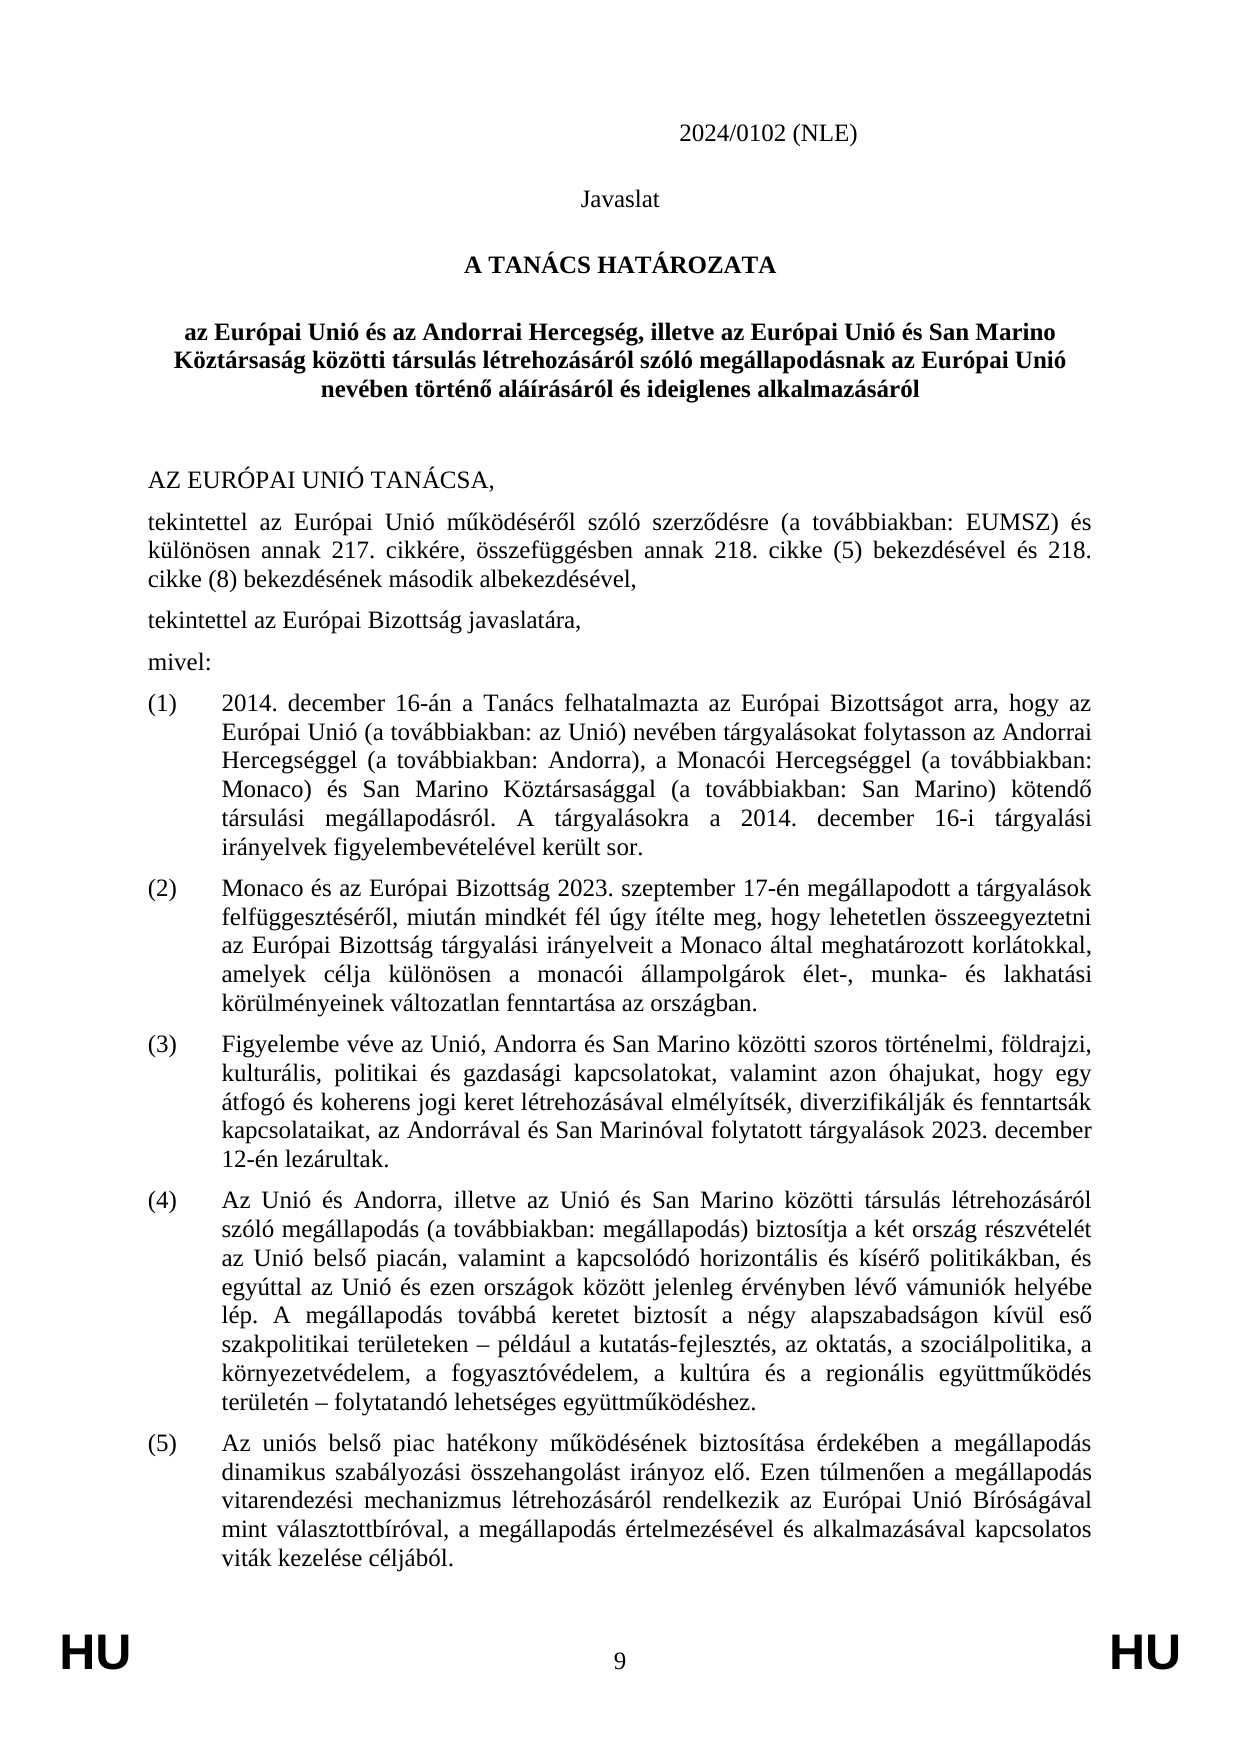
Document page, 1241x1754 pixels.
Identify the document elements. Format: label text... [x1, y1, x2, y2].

text (3) Figyelembe véve az Unió, Andorra és San Marino közötti szoros történelmi, földrajzi, kulturális, politikai és gazdasági kapcsolatokat, valamint azon óhajukat, hogy egy átfogó és koherens jogi keret létrehozásával elmélyítsék, diverzifikálják és fenntartsák kapcsolataikat, az Andorrával és San Marinóval folytatott tárgyalások 2023. december 12-én lezárultak. [148, 1029, 1093, 1173]
text tekintettel az Európai Unió működéséről szóló szerződésre (a továbbiakban: EUMSZ) és különösen annak 217. cikkére, összefüggésben annak 218. cikke (5) bekezdésével és 218. cikke (8) bekezdésének második albekezdésével, [148, 507, 1093, 593]
text mivel: [148, 647, 1093, 676]
text AZ EURÓPAI UNIÓ TANÁCSA, [148, 466, 1093, 494]
text 2024/0102 (NLE) [679, 118, 1093, 147]
text (1) 2014. december 16-án a Tanács felhatalmazta az Európai Bizottságot arra, hogy az Európai Unió (a továbbiakban: az Unió) nevében tárgyalásokat folytasson az Andorrai Hercegséggel (a továbbiakban: Andorra), a Monacói Hercegséggel (a továbbiakban: Monaco) és San Marino Köztársasággal (a továbbiakban: San Marino) kötendő társulási megállapodásról. A tárgyalásokra a 2014. december 16-i tárgyalási irányelvek figyelembevételével került sor. [148, 688, 1093, 861]
text (5) Az uniós belső piac hatékony működésének biztosítása érdekében a megállapodás dinamikus szabályozási összehangolást irányoz elő. Ezen túlmenően a megállapodás vitarendezési mechanizmus létrehozásáról rendelkezik az Európai Unió Bíróságával mint választottbíróval, a megállapodás értelmezésével és alkalmazásával kapcsolatos viták kezelése céljából. [148, 1428, 1093, 1572]
text A TANÁCS HATÁROZATA [148, 251, 1093, 279]
text (4) Az Unió és Andorra, illetve az Unió és San Marino közötti társulás létrehozásáról szóló megállapodás (a továbbiakban: megállapodás) biztosítja a két ország részvételét az Unió belső piacán, valamint a kapcsolódó horizontális és kísérő politikákban, és egyúttal az Unió és ezen országok között jelenleg érvényben lévő vámuniók helyébe lép. A megállapodás továbbá keretet biztosít a négy alapszabadságon kívül eső szakpolitikai területeken – például a kutatás-fejlesztés, az oktatás, a szociálpolitika, a környezetvédelem, a fogyasztóvédelem, a kultúra és a regionális együttműködés területén – folytatandó lehetséges együttműködéshez. [148, 1186, 1093, 1416]
text Javaslat [148, 184, 1093, 213]
text tekintettel az Európai Bizottság javaslatára, [148, 606, 1093, 634]
text (2) Monaco és az Európai Bizottság 2023. szeptember 17-én megállapodott a tárgyalások felfüggesztéséről, miután mindkét fél úgy ítélte meg, hogy lehetetlen összeegyeztetni az Európai Bizottság tárgyalási irányelveit a Monaco által meghatározott korlátokkal, amelyek célja különösen a monacói állampolgárok élet-, munka- és lakhatási körülményeinek változatlan fenntartása az országban. [148, 873, 1093, 1017]
text az Európai Unió és az Andorrai Hercegség, illetve az Európai Unió és San Marino Köztársaság közötti társulás létrehozásáról szóló megállapodásnak az Európai Unió nevében történő aláírásáról és ideiglenes alkalmazásáról [148, 317, 1093, 403]
